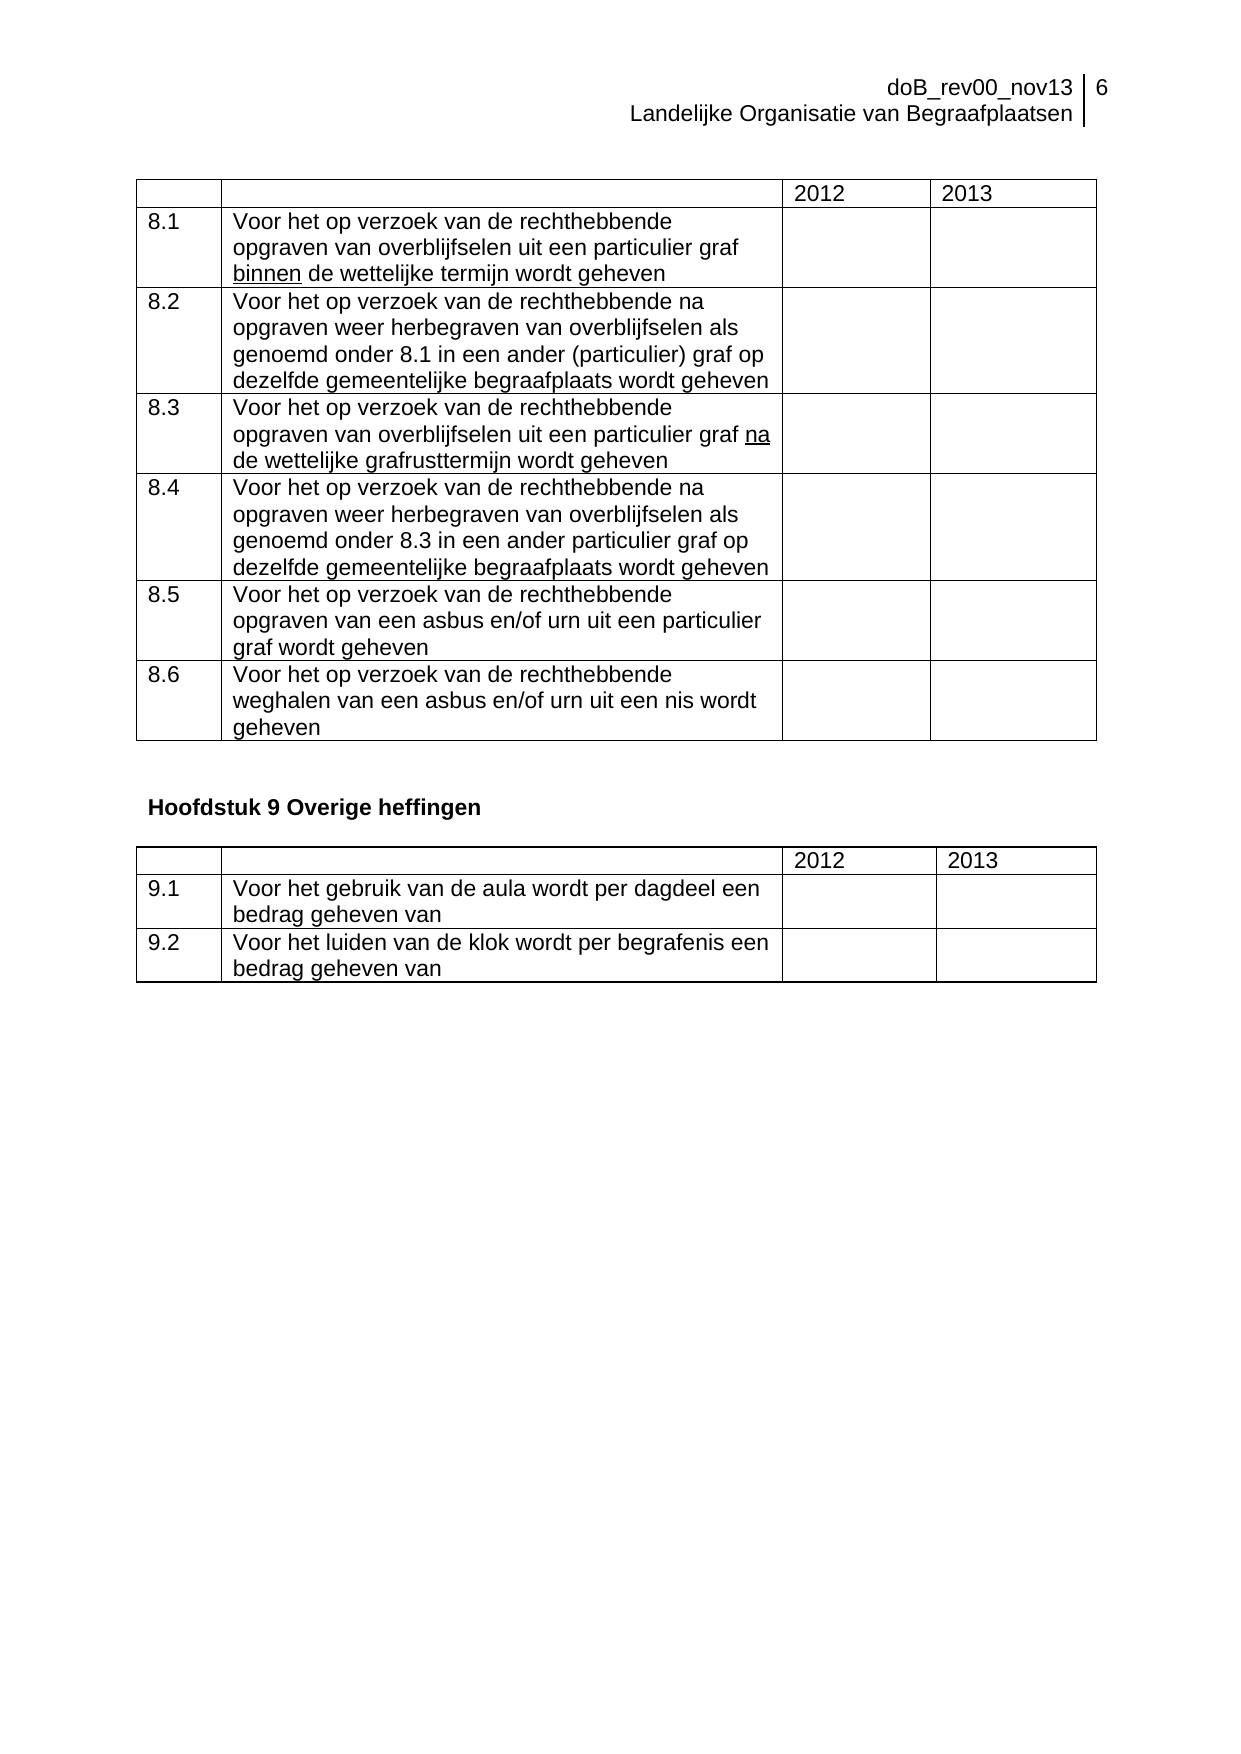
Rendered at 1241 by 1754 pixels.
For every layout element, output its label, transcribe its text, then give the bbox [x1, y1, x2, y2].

table_cell [931, 661, 1096, 740]
table_cell 8.2 [137, 288, 221, 393]
table_cell [783, 288, 930, 393]
table_cell [783, 581, 930, 660]
table_cell [783, 661, 930, 740]
table_cell [937, 875, 1096, 928]
table_cell 8.4 [137, 474, 221, 580]
table_cell Voor het op verzoek van de rechthebbende opgraven van een asbus en/of urn uit een particulier graf wordt geheven [222, 581, 782, 660]
table_header 2012 [783, 180, 930, 207]
table_cell 9.2 [137, 929, 221, 981]
table_cell 8.5 [137, 581, 221, 660]
table_cell [931, 208, 1096, 287]
table_cell Voor het op verzoek van de rechthebbende opgraven van overblijfselen uit een particulier graf binnen de wettelijke termijn wordt geheven [222, 208, 782, 287]
table_cell [783, 394, 930, 473]
table_cell [783, 208, 930, 287]
text Hoofdstuk 9 Overige heffingen [148, 794, 1093, 820]
table_cell 8.1 [137, 208, 221, 287]
table_cell Voor het op verzoek van de rechthebbende na opgraven weer herbegraven van overblijfselen als genoemd onder 8.1 in een ander (particulier) graf op dezelfde gemeentelijke begraafplaats wordt geheven [222, 288, 782, 393]
table_cell Voor het luiden van de klok wordt per begrafenis een bedrag geheven van [222, 929, 782, 981]
table_header [137, 180, 221, 207]
table_cell Voor het op verzoek van de rechthebbende opgraven van overblijfselen uit een particulier graf na de wettelijke grafrusttermijn wordt geheven [222, 394, 782, 473]
table_cell 8.6 [137, 661, 221, 740]
table_header [137, 848, 221, 874]
table_cell [783, 875, 936, 928]
table_cell Voor het op verzoek van de rechthebbende weghalen van een asbus en/of urn uit een nis wordt geheven [222, 661, 782, 740]
table_header 2013 [937, 848, 1096, 874]
table_header [222, 180, 782, 207]
table_header [222, 848, 782, 874]
table_cell [931, 581, 1096, 660]
table_cell [937, 929, 1096, 981]
table_header 2012 [783, 848, 936, 874]
table_header 2013 [931, 180, 1096, 207]
table_cell [931, 394, 1096, 473]
table_cell Voor het gebruik van de aula wordt per dagdeel een bedrag geheven van [222, 875, 782, 928]
table_cell [783, 929, 936, 981]
table_cell [931, 474, 1096, 580]
table_cell [931, 288, 1096, 393]
table_cell 9.1 [137, 875, 221, 928]
table_cell 8.3 [137, 394, 221, 473]
table_cell Voor het op verzoek van de rechthebbende na opgraven weer herbegraven van overblijfselen als genoemd onder 8.3 in een ander particulier graf op dezelfde gemeentelijke begraafplaats wordt geheven [222, 474, 782, 580]
table_cell [783, 474, 930, 580]
